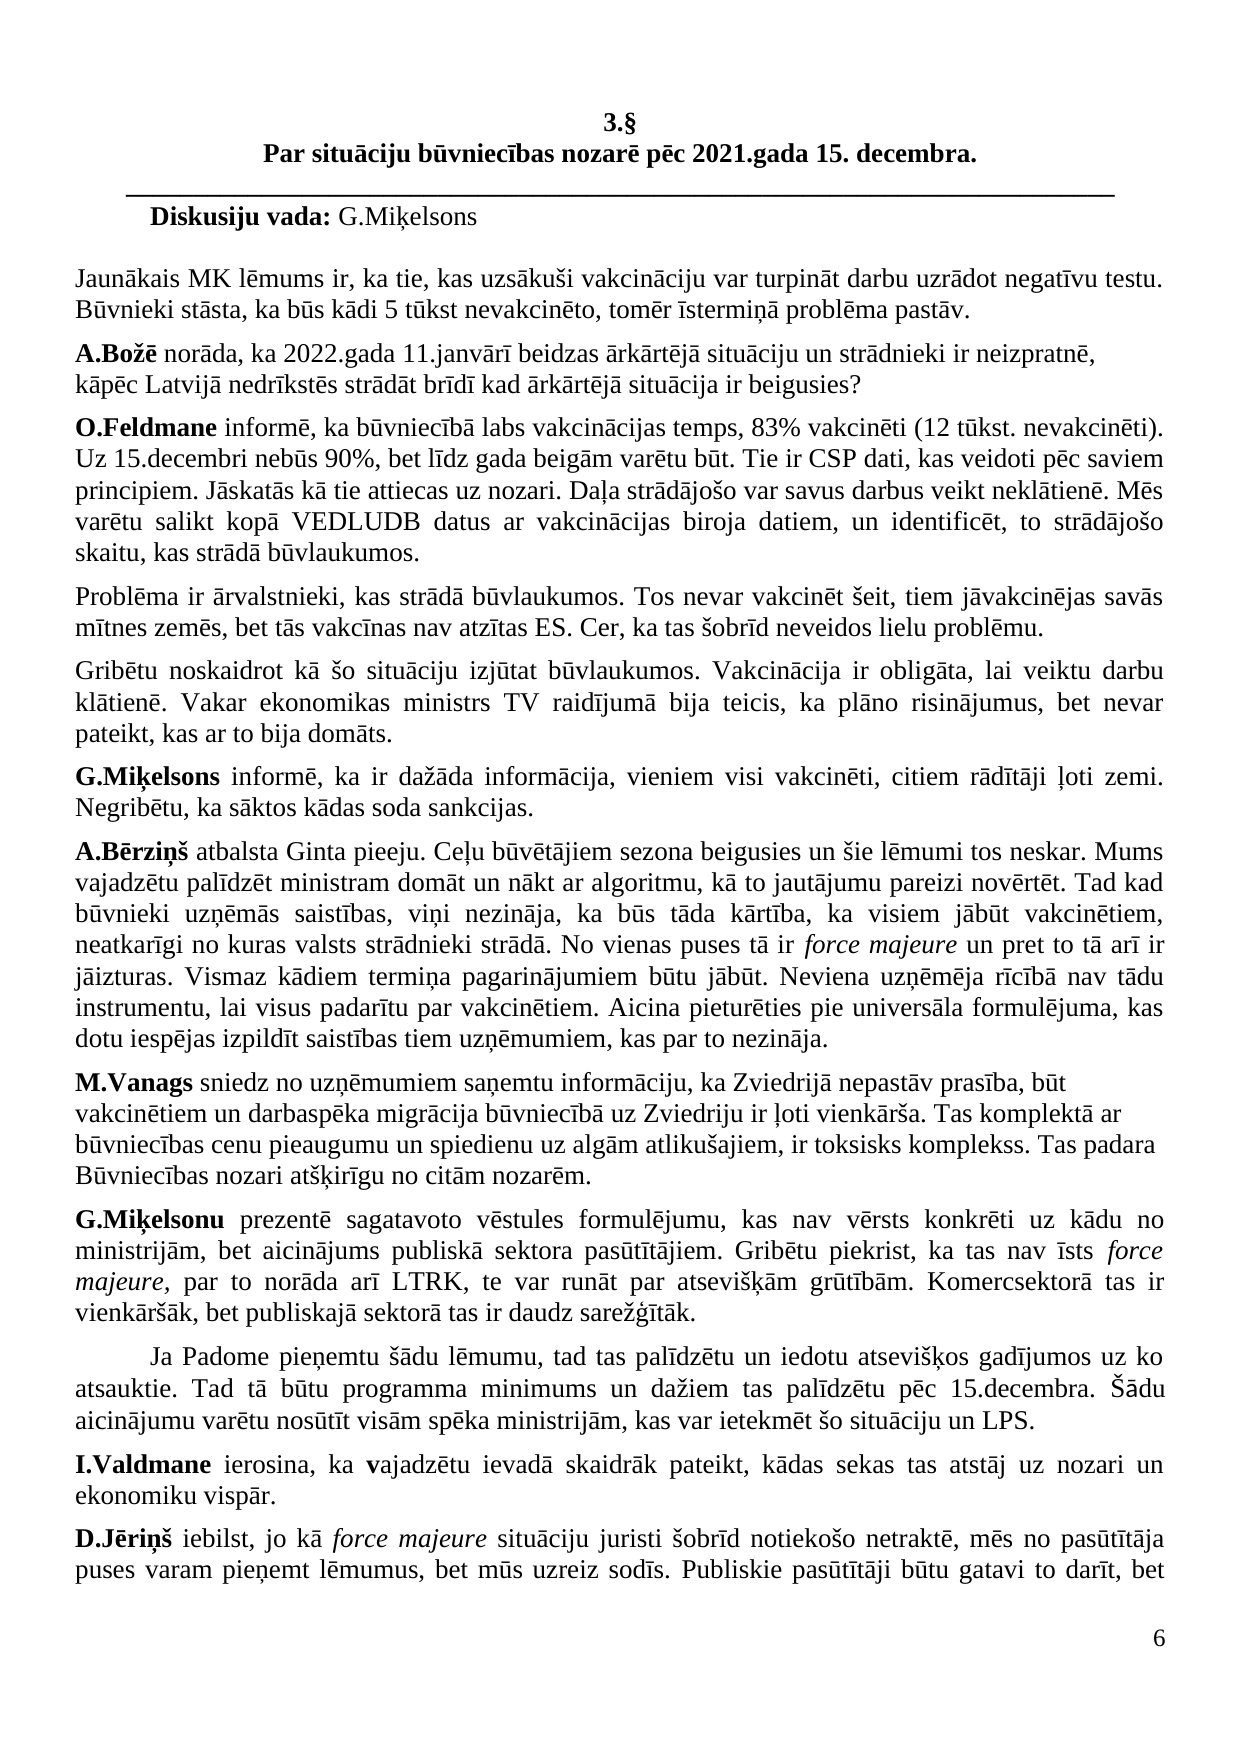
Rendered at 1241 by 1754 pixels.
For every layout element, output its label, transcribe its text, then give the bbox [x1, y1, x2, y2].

text Gribētu noskaidrot kā šo situāciju izjūtat būvlaukumos. Vakcinācija ir obligāta, lai veiktu darbu klātienē. Vakar ekonomikas ministrs TV raidījumā bija teicis, ka plāno risinājumus, bet nevar pateikt, kas ar to bija domāts. [75, 654, 1165, 748]
text _________________________________________________________________________ [75, 168, 1165, 199]
text G.Miķelsons informē, ka ir dažāda informācija, vieniem visi vakcinēti, citiem rādītāji ļoti zemi. Negribētu, ka sāktos kādas soda sankcijas. [75, 760, 1165, 823]
text G.Miķelsonu prezentē sagatavoto vēstules formulējumu, kas nav vērsts konkrēti uz kādu no ministrijām, bet aicinājums publiskā sektora pasūtītājiem. Gribētu piekrist, ka tas nav īsts force majeure, par to norāda arī LTRK, te var runāt par atsevišķām grūtībām. Komercsektorā tas ir vienkāršāk, bet publiskajā sektorā tas ir daudz sarežģītāk. [75, 1203, 1165, 1327]
text Diskusiju vada: G.Miķelsons [75, 199, 1165, 231]
text A.Bērziņš atbalsta Ginta pieeju. Ceļu būvētājiem sezona beigusies un šie lēmumi tos neskar. Mums vajadzētu palīdzēt ministram domāt un nākt ar algoritmu, kā to jautājumu pareizi novērtēt. Tad kad būvnieki uzņēmās saistības, viņi nezināja, ka būs tāda kārtība, ka visiem jābūt vakcinētiem, neatkarīgi no kuras valsts strādnieki strādā. No vienas puses tā ir force majeure un pret to tā arī ir jāizturas. Vismaz kādiem termiņa pagarinājumiem būtu jābūt. Neviena uzņēmēja rīcībā nav tādu instrumentu, lai visus padarītu par vakcinētiem. Aicina pieturēties pie universāla formulējuma, kas dotu iespējas izpildīt saistības tiem uzņēmumiem, kas par to nezināja. [75, 835, 1165, 1053]
text M.Vanags sniedz no uzņēmumiem saņemtu informāciju, ka Zviedrijā nepastāv prasība, būt vakcinētiem un darbaspēka migrācija būvniecībā uz Zviedriju ir ļoti vienkārša. Tas komplektā ar būvniecības cenu pieaugumu un spiedienu uz algām atlikušajiem, ir toksisks komplekss. Tas padara Būvniecības nozari atšķirīgu no citām nozarēm. [75, 1066, 1165, 1190]
text Par situāciju būvniecības nozarē pēc 2021.gada 15. decembra. [75, 137, 1165, 168]
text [75, 1522, 1165, 1585]
text I.Valdmane ierosina, ka vajadzētu ievadā skaidrāk pateikt, kādas sekas tas atstāj uz nozari un ekonomiku vispār. [75, 1448, 1165, 1510]
text Problēma ir ārvalstnieki, kas strādā būvlaukumos. Tos nevar vakcinēt šeit, tiem jāvakcinējas savās mītnes zemēs, bet tās vakcīnas nav atzītas ES. Cer, ka tas šobrīd neveidos lielu problēmu. [75, 580, 1165, 642]
text A.Božē norāda, ka 2022.gada 11.janvārī beidzas ārkārtējā situāciju un strādnieki ir neizpratnē, kāpēc Latvijā nedrīkstēs strādāt brīdī kad ārkārtējā situācija ir beigusies? [75, 337, 1165, 399]
text O.Feldmane informē, ka būvniecībā labs vakcinācijas temps, 83% vakcinēti (12 tūkst. nevakcinēti). Uz 15.decembri nebūs 90%, bet līdz gada beigām varētu būt. Tie ir CSP dati, kas veidoti pēc saviem principiem. Jāskatās kā tie attiecas uz nozari. Daļa strādājošo var savus darbus veikt neklātienē. Mēs varētu salikt kopā VEDLUDB datus ar vakcinācijas biroja datiem, un identificēt, to strādājošo skaitu, kas strādā būvlaukumos. [75, 411, 1165, 567]
text 3.§ [75, 106, 1165, 137]
text Ja Padome pieņemtu šādu lēmumu, tad tas palīdzētu un iedotu atsevišķos gadījumos uz ko atsauktie. Tad tā būtu programma minimums un dažiem tas palīdzētu pēc 15.decembra. Šādu aicinājumu varētu nosūtīt visām spēka ministrijām, kas var ietekmēt šo situāciju un LPS. [75, 1340, 1165, 1435]
text Jaunākais MK lēmums ir, ka tie, kas uzsākuši vakcināciju var turpināt darbu uzrādot negatīvu testu. Būvnieki stāsta, ka būs kādi 5 tūkst nevakcinēto, tomēr īstermiņā problēma pastāv. [75, 262, 1165, 324]
